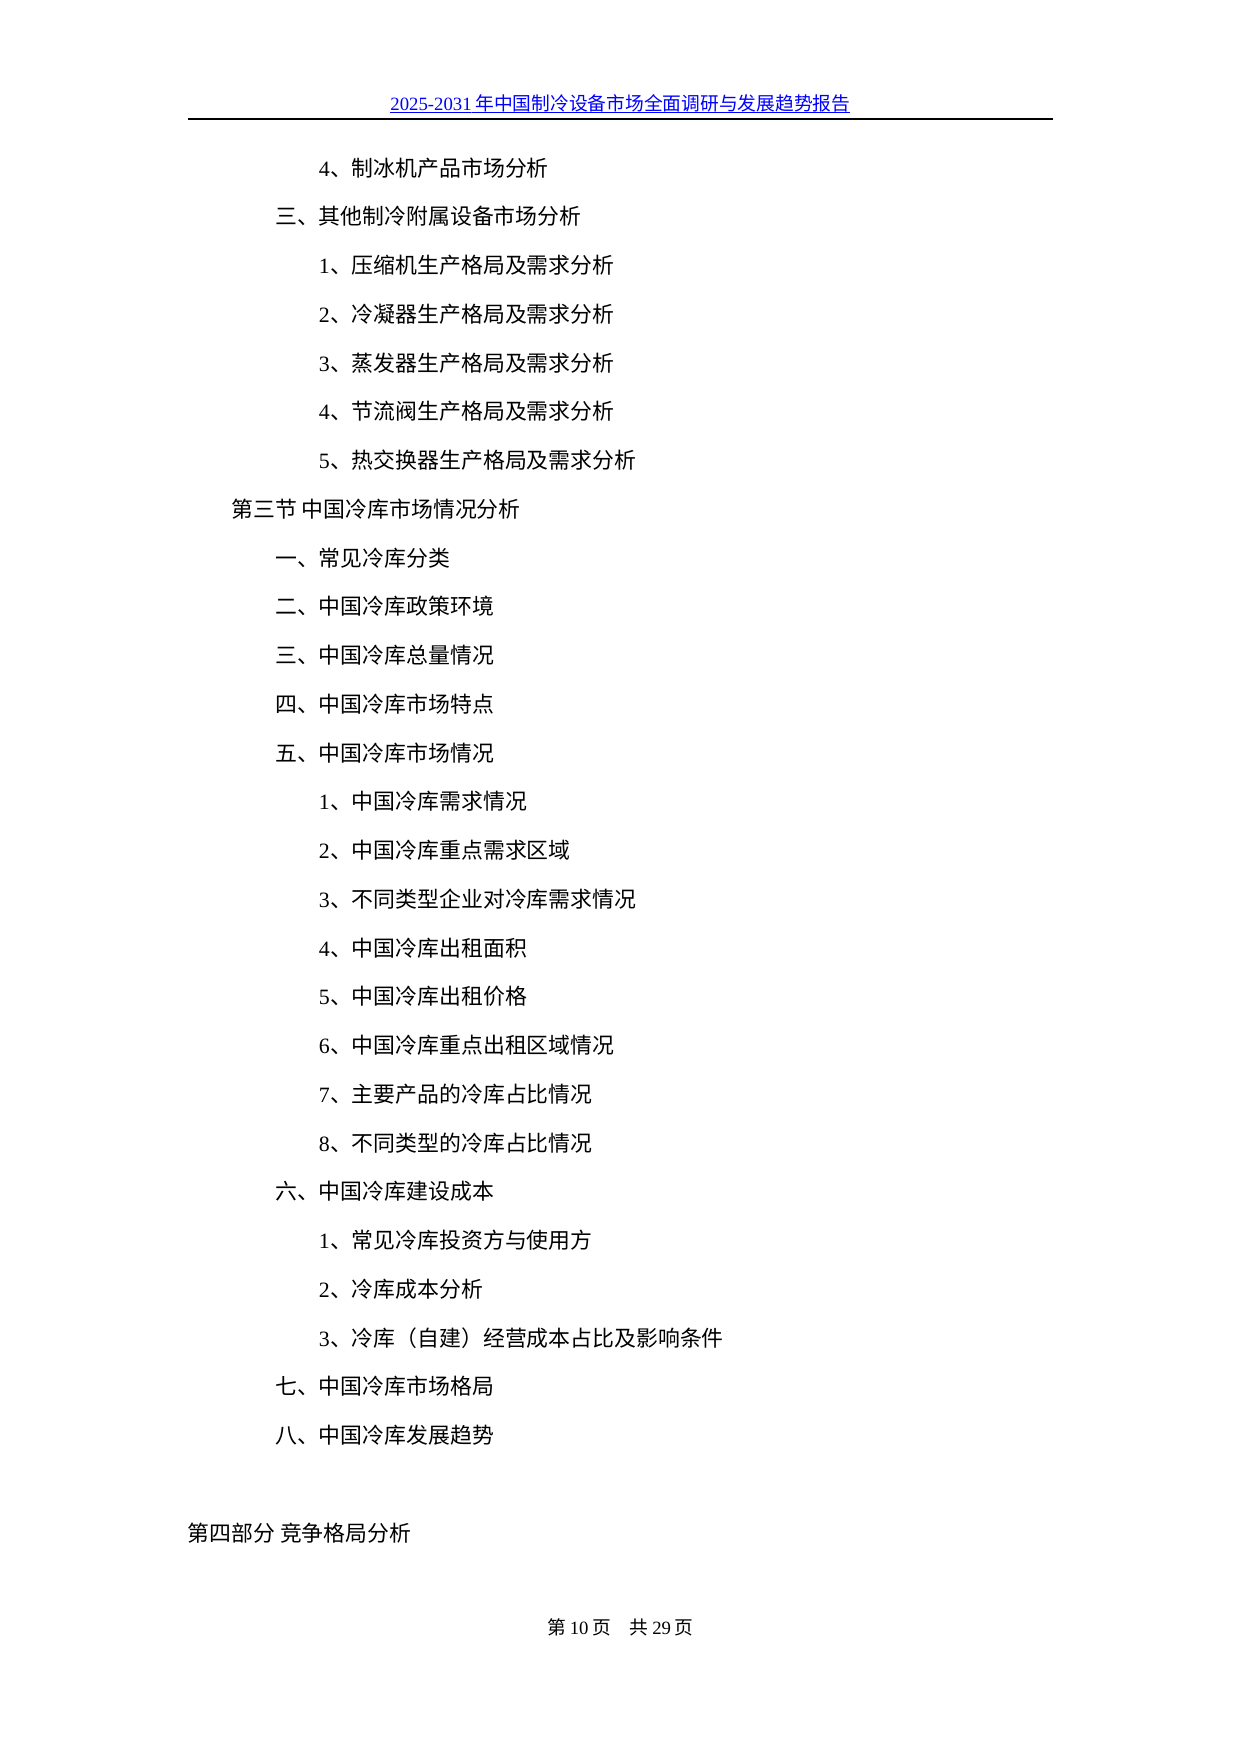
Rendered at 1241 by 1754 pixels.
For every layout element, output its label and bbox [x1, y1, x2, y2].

text [187, 150, 1053, 1548]
